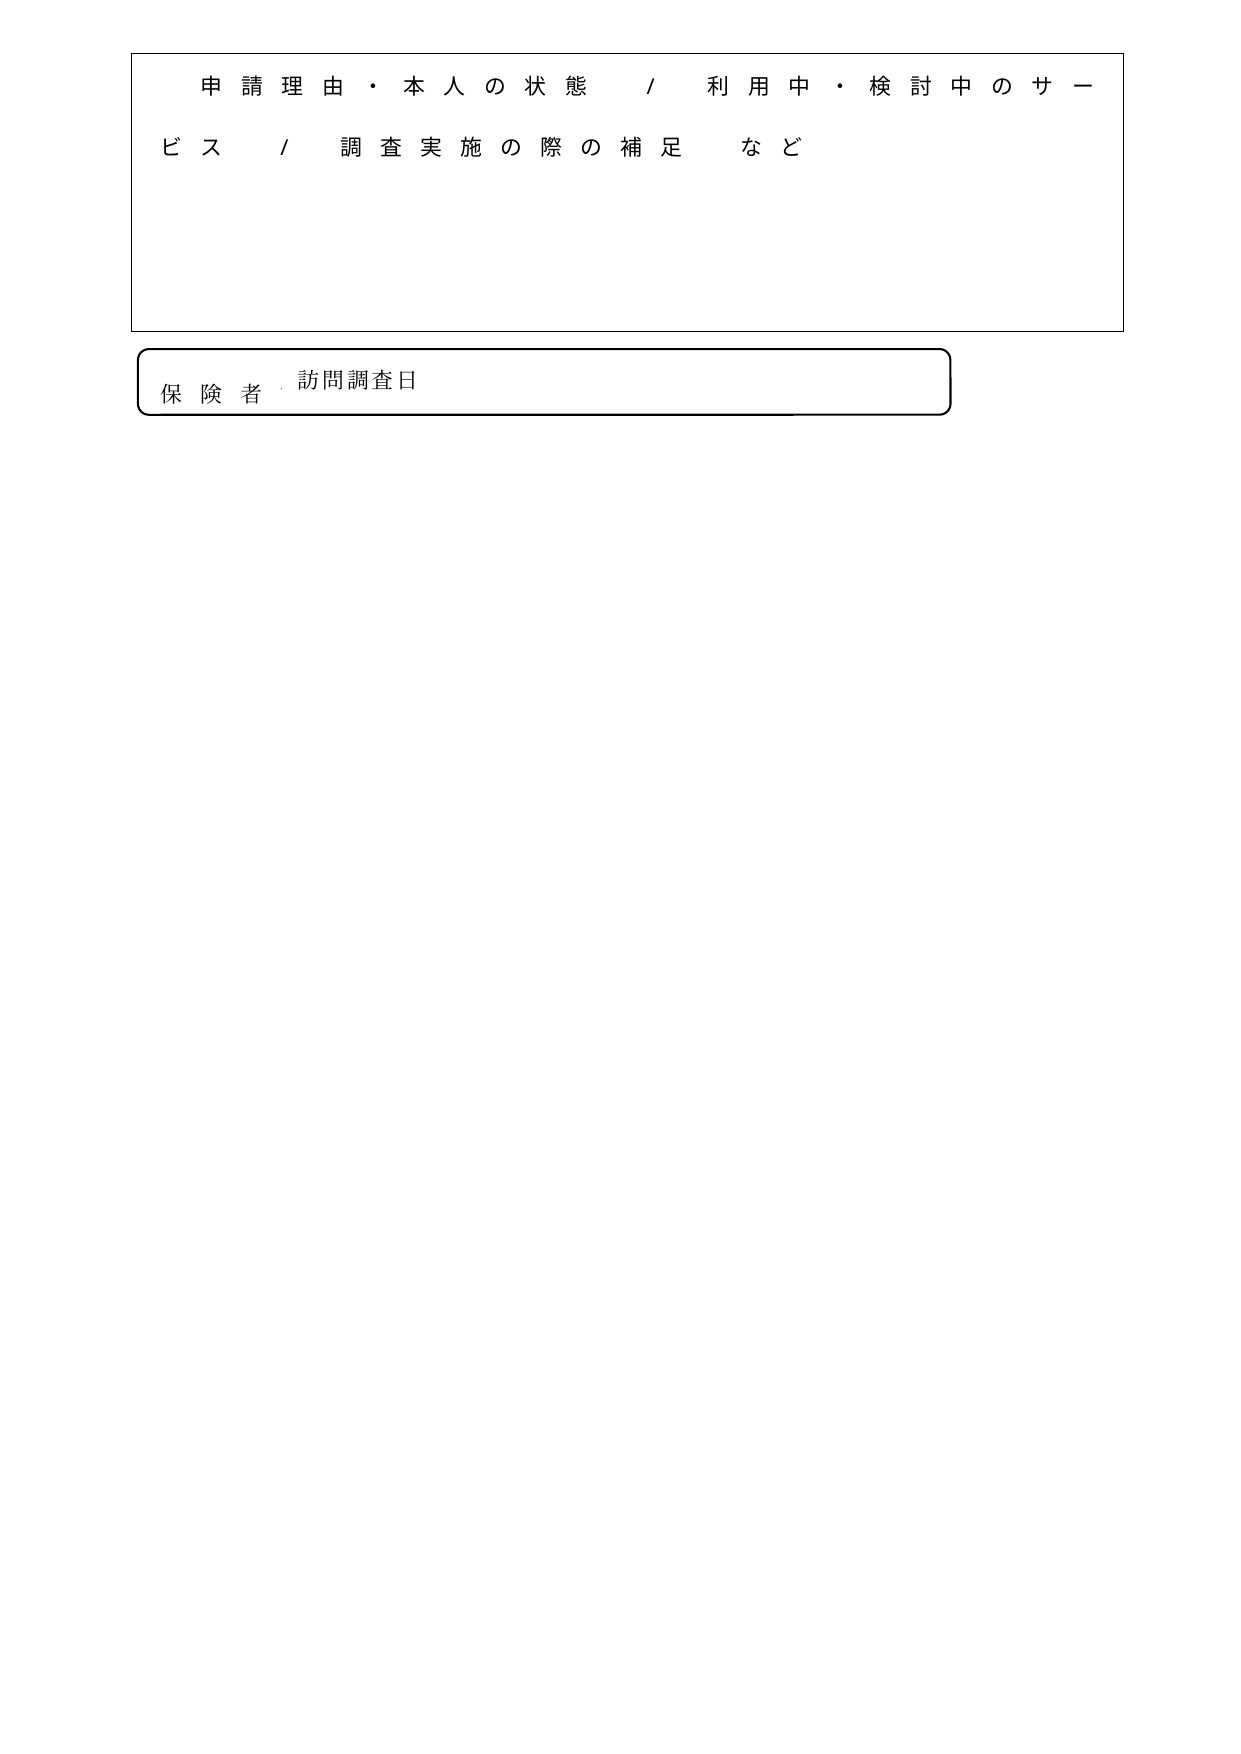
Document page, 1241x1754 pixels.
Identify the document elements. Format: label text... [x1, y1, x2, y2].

table_header 申請理由・本人の状態 / 利用中・検討中のサービス / 調査実施の際の補足 など [132, 54, 1123, 331]
text 保険者記載欄 [120, 362, 1120, 424]
